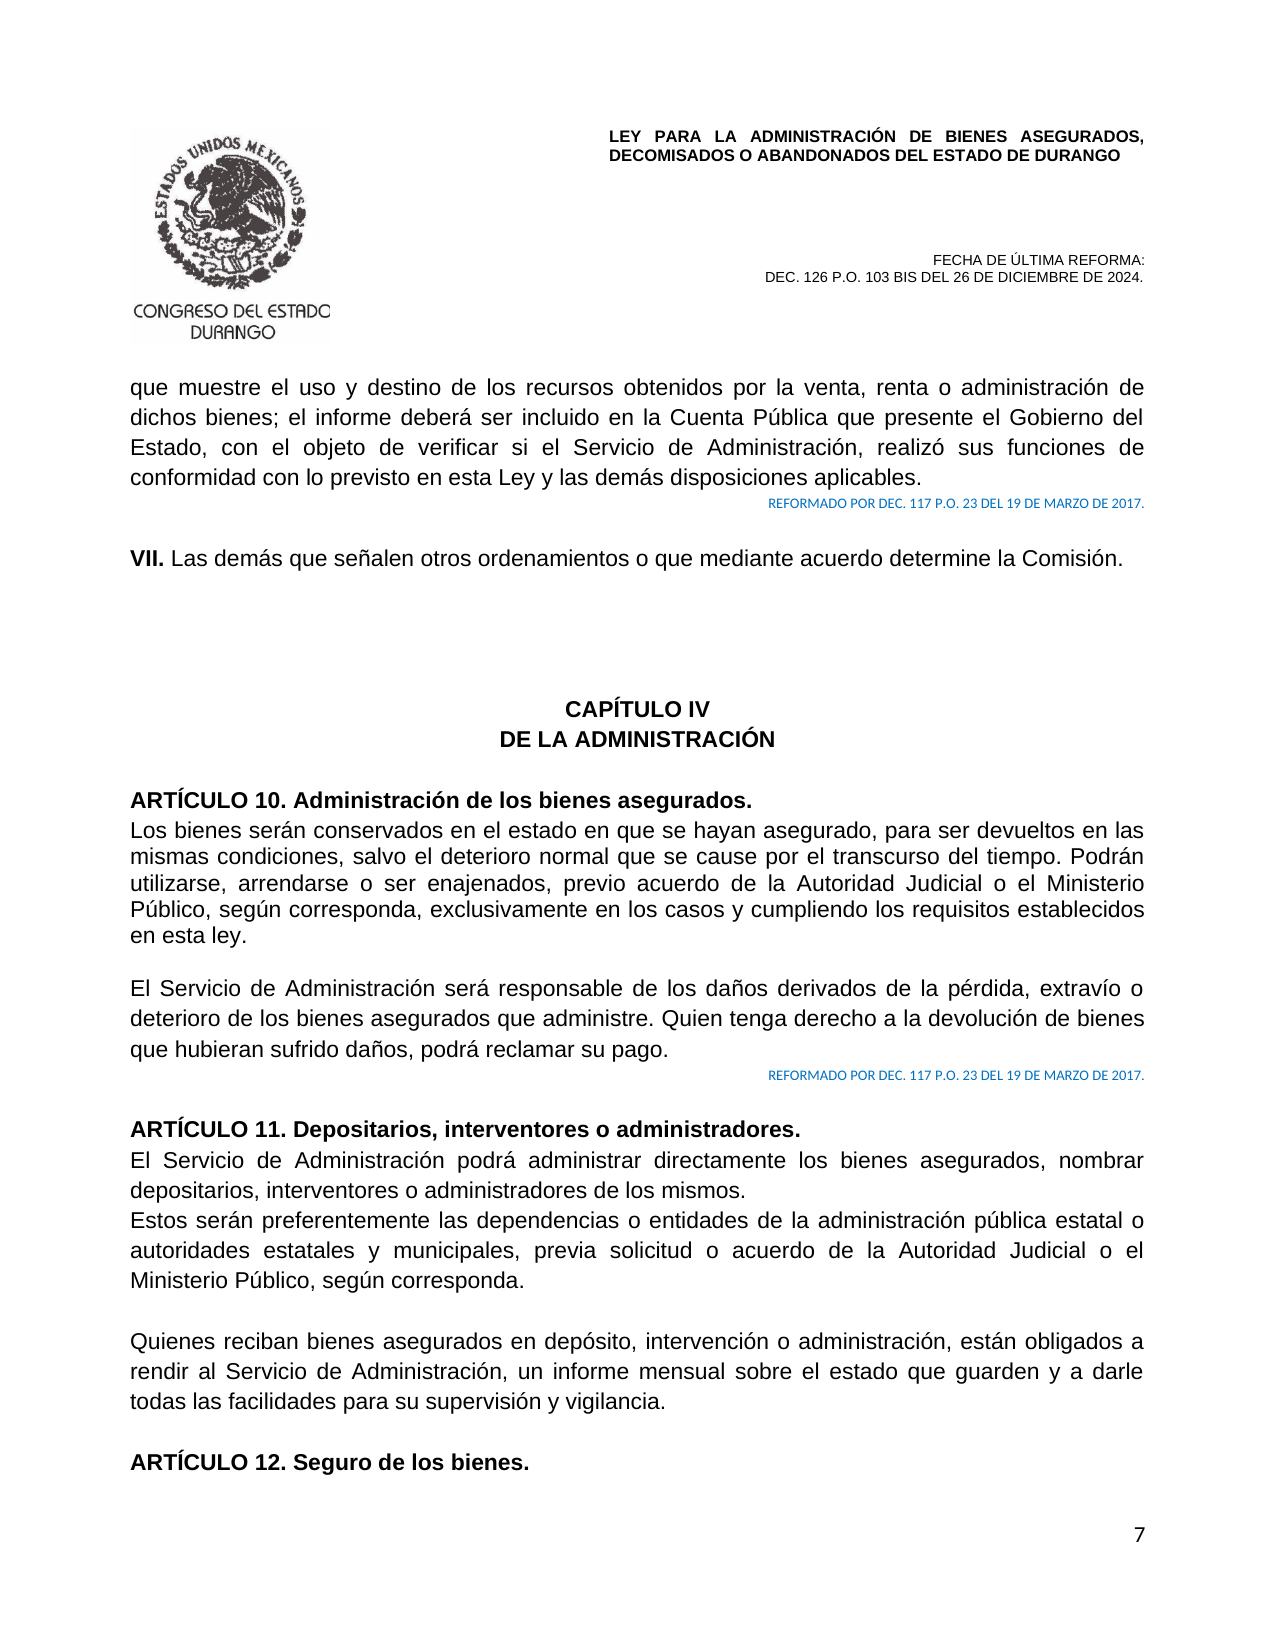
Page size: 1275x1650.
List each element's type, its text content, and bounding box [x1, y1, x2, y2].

text CAPÍTULO IV [130, 696, 1145, 722]
text ARTÍCULO 11. Depositarios, interventores o administradores. [130, 1116, 1145, 1143]
text El Servicio de Administración será responsable de los daños derivados de la pérdida, extravío o deterioro de los bienes asegurados que administre. Quien tenga derecho a la devolución de bienes que hubieran sufrido daños, podrá reclamar su pago. [130, 975, 1145, 1062]
text Estos serán preferentemente las dependencias o entidades de la administración pública estatal o autoridades estatales y municipales, previa solicitud o acuerdo de la Autoridad Judicial o el Ministerio Público, según corresponda. [130, 1207, 1145, 1294]
text REFORMADO POR DEC. 117 P.O. 23 DEL 19 DE MARZO DE 2017. [130, 1066, 1145, 1083]
text ARTÍCULO 10. Administración de los bienes asegurados. [130, 787, 1145, 813]
text REFORMADO POR DEC. 117 P.O. 23 DEL 19 DE MARZO DE 2017. [130, 494, 1145, 512]
text Quienes reciban bienes asegurados en depósito, intervención o administración, están obligados a rendir al Servicio de Administración, un informe mensual sobre el estado que guarden y a darle todas las facilidades para su supervisión y vigilancia. [130, 1328, 1145, 1414]
text DE LA ADMINISTRACIÓN [130, 726, 1145, 753]
picture [129, 126, 330, 343]
text El Servicio de Administración podrá administrar directamente los bienes asegurados, nombrar depositarios, interventores o administradores de los mismos. [130, 1147, 1145, 1203]
text ARTÍCULO 12. Seguro de los bienes. [130, 1449, 1145, 1475]
text Los bienes serán conservados en el estado en que se hayan asegurado, para ser devueltos en las mismas condiciones, salvo el deterioro normal que se cause por el transcurso del tiempo. Podrán utilizarse, arrendarse o ser enajenados, previo acuerdo de la Autoridad Judicial o el Ministerio Público, según corresponda, exclusivamente en los casos y cumpliendo los requisitos establecidos en esta ley. [130, 817, 1145, 949]
text VII. Las demás que señalen otros ordenamientos o que mediante acuerdo determine la Comisión. [130, 545, 1145, 571]
